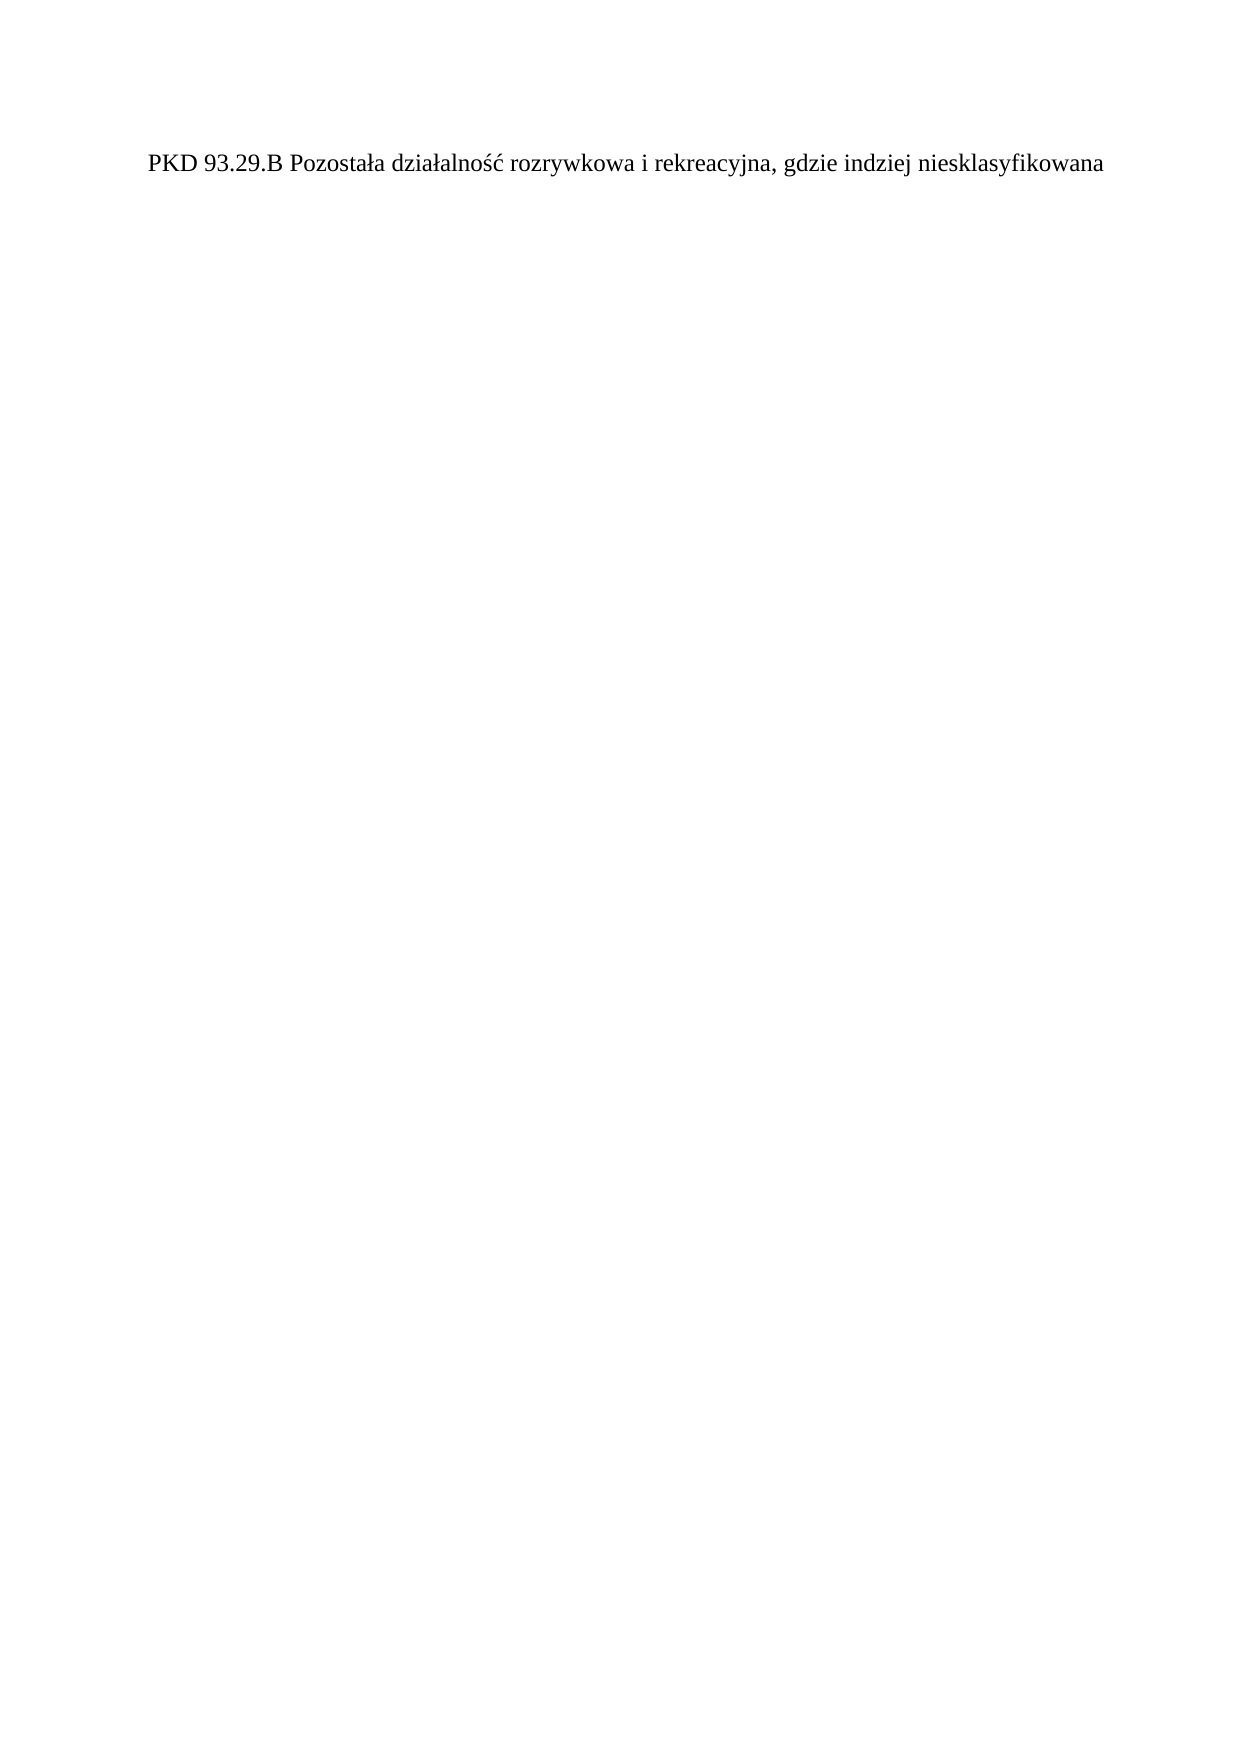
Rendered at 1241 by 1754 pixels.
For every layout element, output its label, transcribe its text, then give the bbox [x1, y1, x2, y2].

subtitle PKD 93.29.B Pozostała działalność rozrywkowa i rekreacyjna, gdzie indziej niesklasyfikowana [148, 148, 1152, 176]
